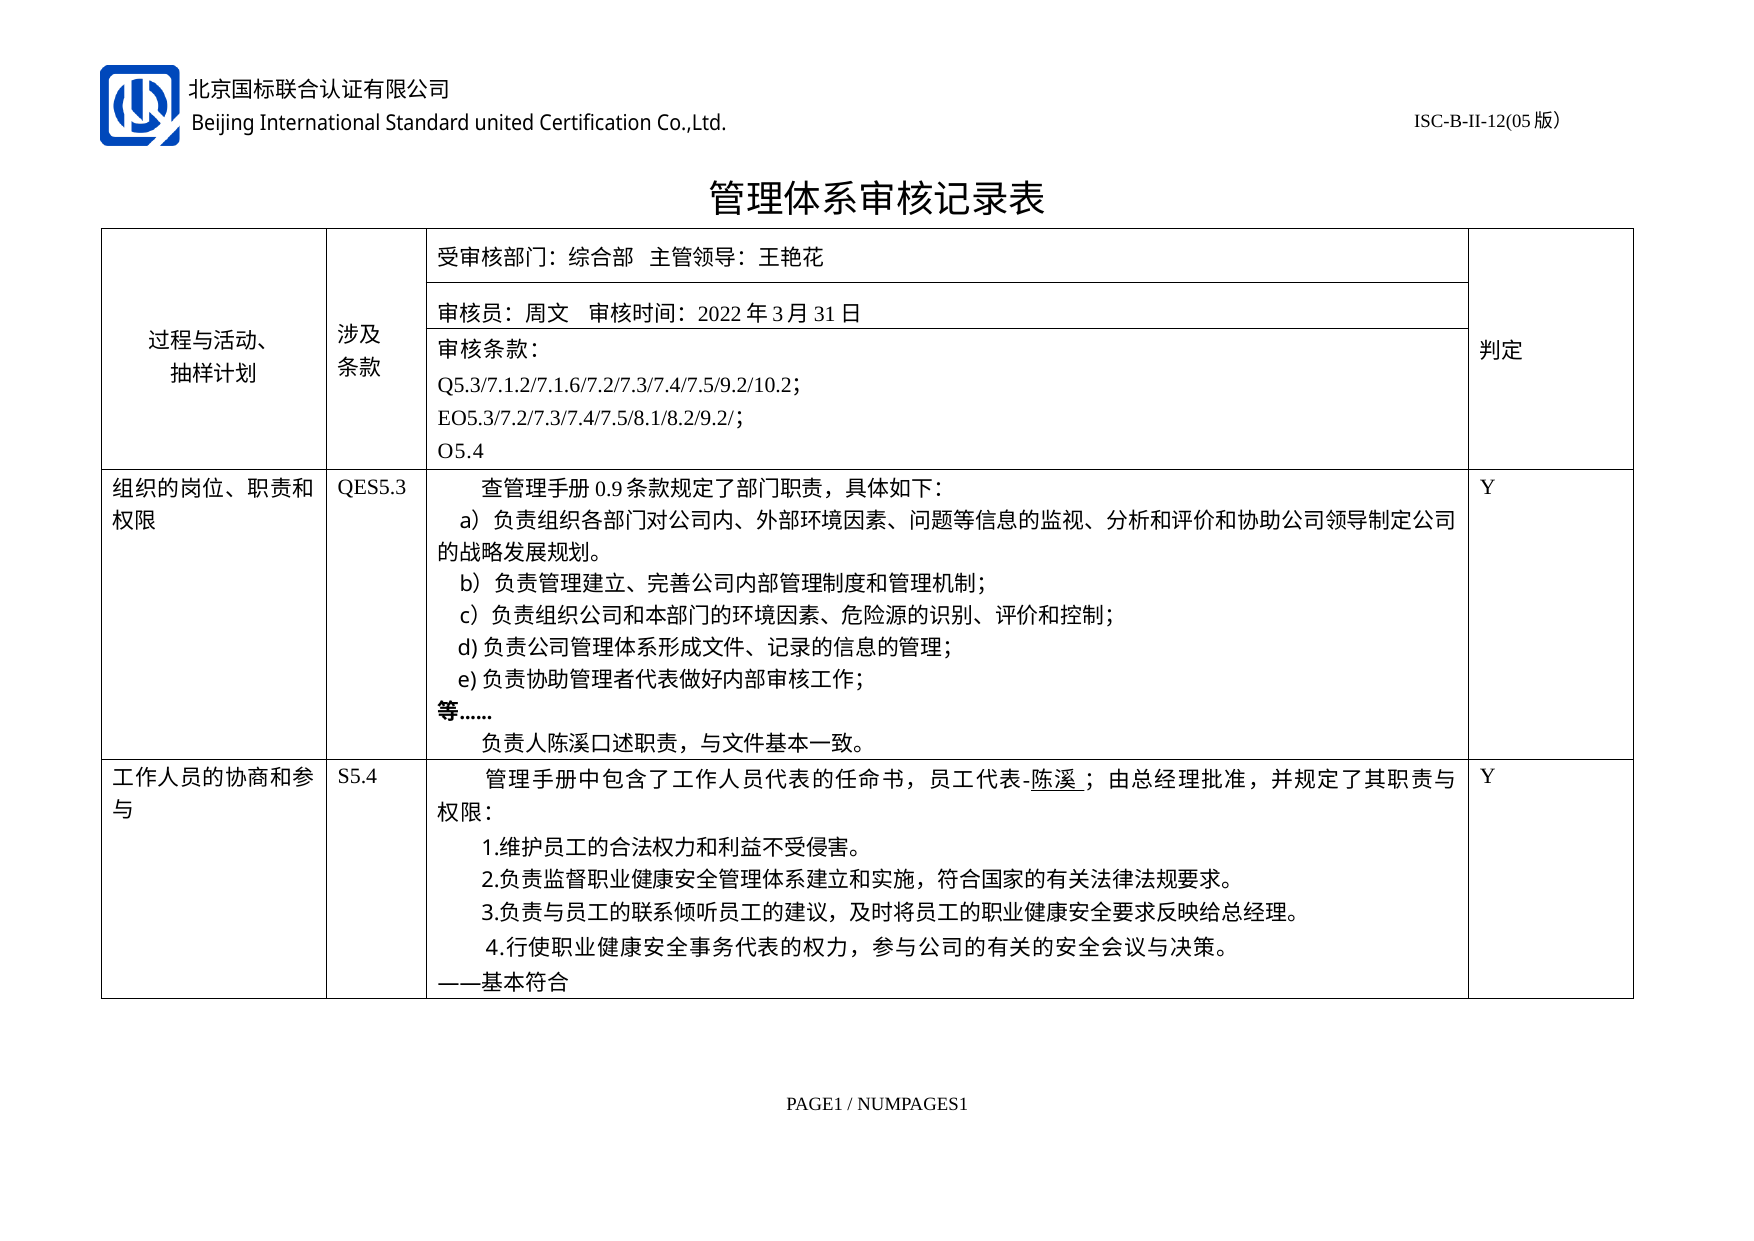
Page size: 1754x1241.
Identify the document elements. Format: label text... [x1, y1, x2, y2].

text 管理体系审核记录表 [112, 163, 1641, 228]
table_cell S5.4 [327, 760, 426, 997]
table_header 判定 [1469, 229, 1633, 469]
table_cell 查管理手册0.9条款规定了部门职责，具体如下： 负责组织各部门对公司内、外部环境因素、问题等信息的监视、分析和评价和协助公司领导制定公司的战略发展规划。 负责管理建立、完善公司内部管理制度和管理机制； 负责组织公司和本部门的环境因素、危险源的识别、评价和控制； d) 负责公司管理体系形成文件、记录的信息的管理； e) 负责协助管理者代表做好内部审核工作； 等...... 负责人陈溪口述职责，与文件基本一致。 [427, 470, 1468, 758]
table_cell Y [1469, 760, 1633, 997]
table_cell 工作人员的协商和参与 [102, 760, 326, 997]
picture [100, 65, 180, 146]
table_header 受审核部门：综合部 主管领导：王艳花 [427, 229, 1468, 282]
table_cell 管理手册中包含了工作人员代表的任命书，员工代表-陈溪 ；由总经理批准，并规定了其职责与权限： 1.维护员工的合法权力和利益不受侵害。 2.负责监督职业健康安全管理体系建立和实施，符合国家的有关法律法规要求。 3.负责与员工的联系倾听员工的建议，及时将员工的职业健康安全要求反映给总经理。 4.行使职业健康安全事务代表的权力，参与公司的有关的安全会议与决策。 ——基本符合 [427, 760, 1468, 997]
table_header 过程与活动、 抽样计划 [102, 229, 326, 469]
table_cell 审核员：周文 审核时间：2022年3月31日 [427, 283, 1468, 328]
table_cell 审核条款： Q5.3/7.1.2/7.1.6/7.2/7.3/7.4/7.5/9.2/10.2； EO5.3/7.2/7.3/7.4/7.5/8.1/8.2/9.2/； O5.4 [427, 329, 1468, 469]
table_cell 组织的岗位、职责和权限 [102, 470, 326, 758]
table_cell QES5.3 [327, 470, 426, 758]
table_cell Y [1469, 470, 1633, 758]
table_header 涉及 条款 [327, 229, 426, 469]
